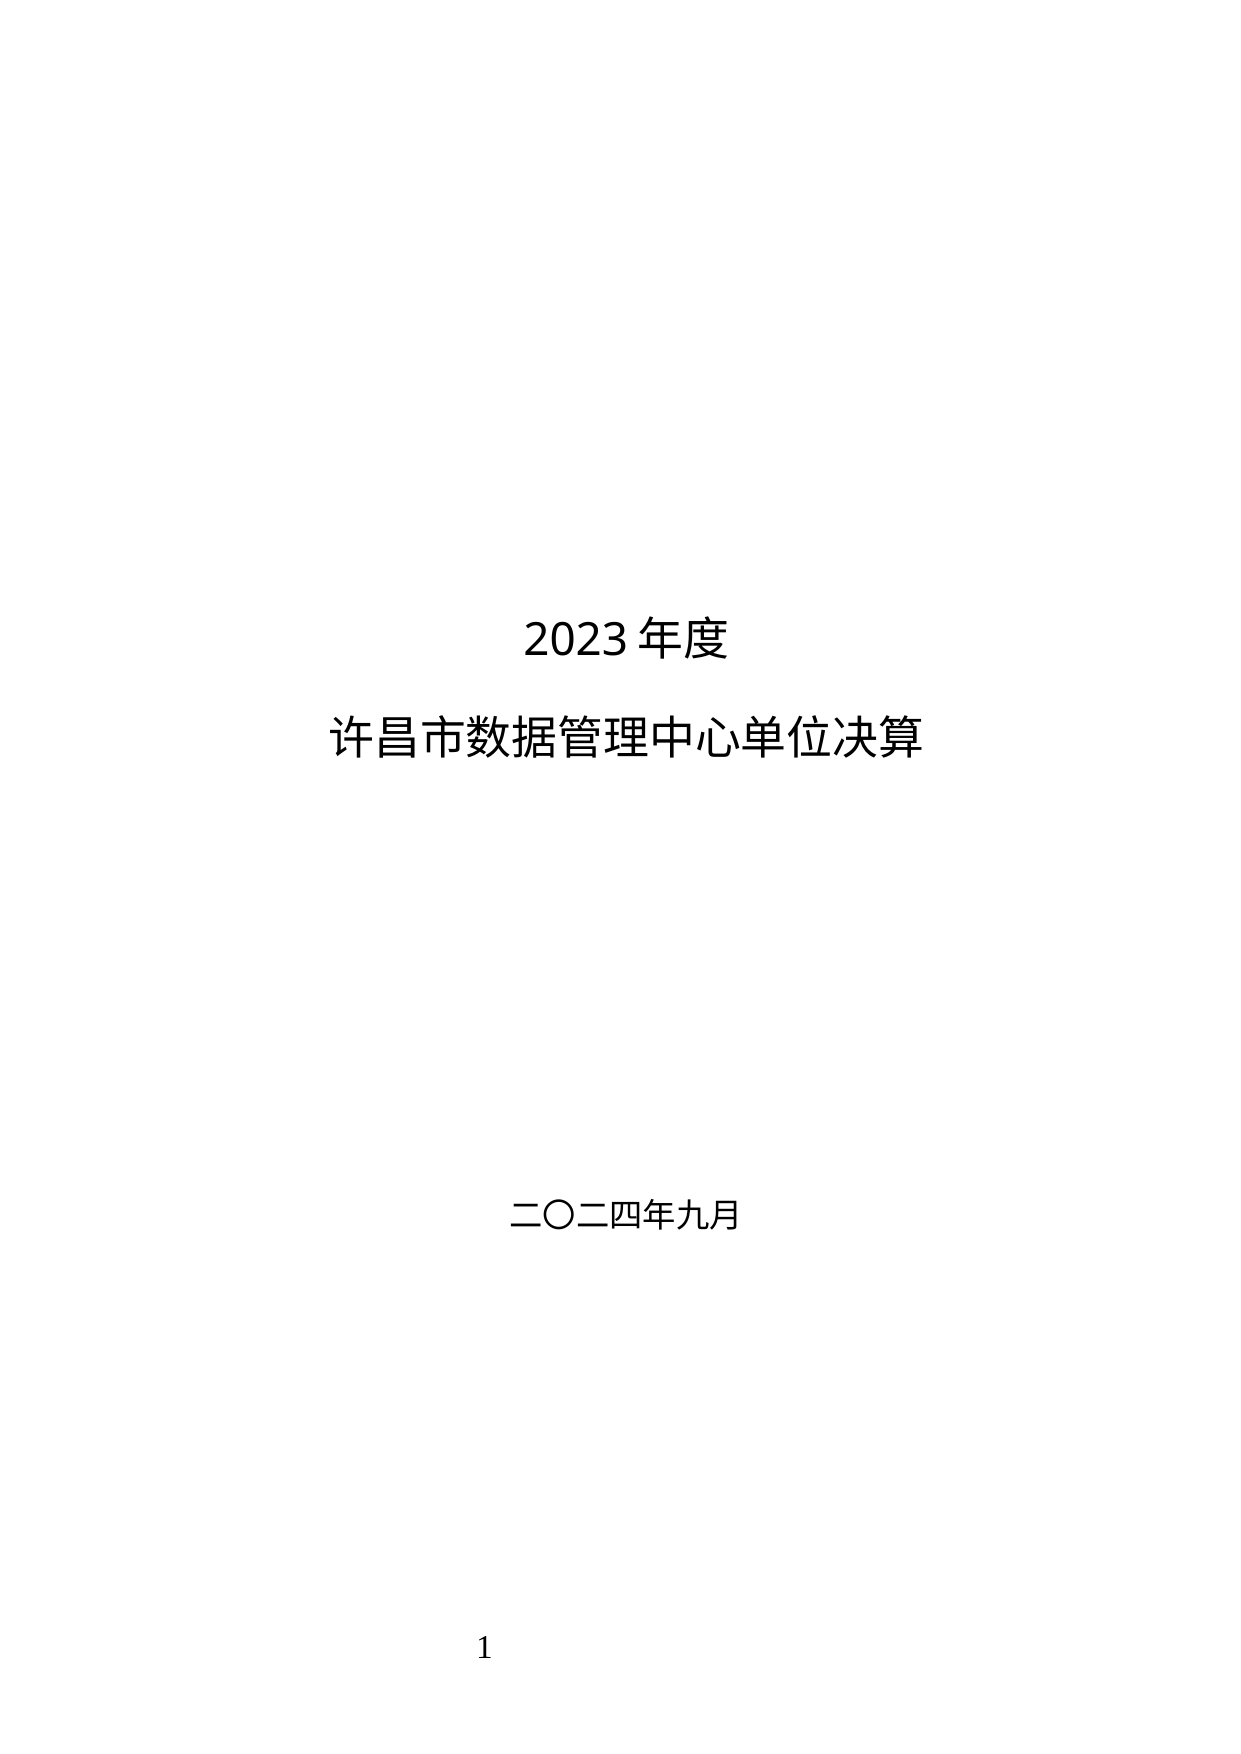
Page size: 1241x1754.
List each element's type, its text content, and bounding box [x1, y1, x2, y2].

text 许昌市数据管理中心单位决算 [165, 685, 1087, 784]
text 2023年度 [165, 586, 1087, 685]
text 二〇二四年九月 [165, 1180, 1087, 1246]
